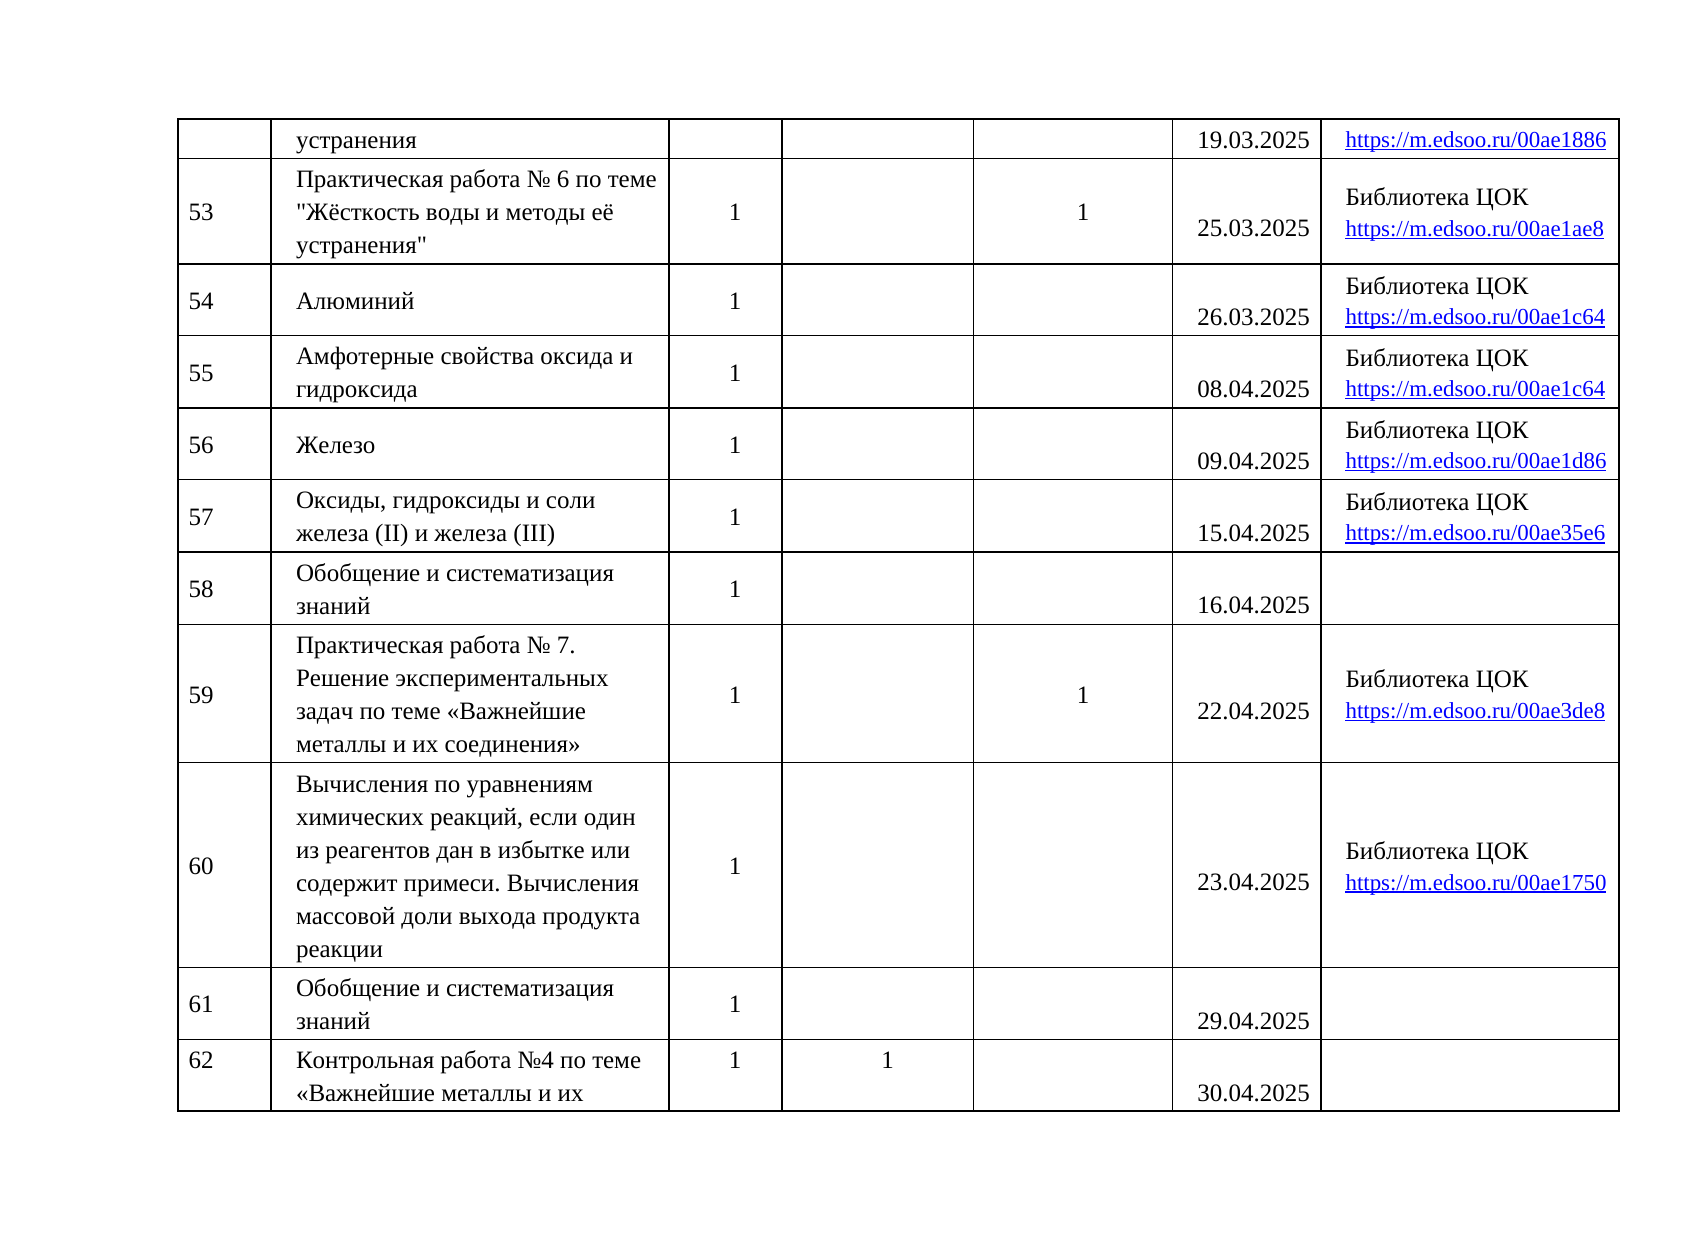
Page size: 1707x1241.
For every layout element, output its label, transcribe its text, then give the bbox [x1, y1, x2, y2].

table_cell 15.04.2025 [1173, 480, 1320, 551]
table_cell 59 [179, 625, 270, 762]
table_cell Библиотека ЦОК https://m.edsoo.ru/00ae35e6 [1322, 480, 1618, 551]
table_cell [783, 968, 973, 1039]
table_cell 1 [670, 120, 781, 157]
table_cell [974, 409, 1172, 479]
table_cell [783, 409, 973, 479]
table_cell 08.04.2025 [1173, 336, 1320, 407]
table_cell 1 [670, 480, 781, 551]
table_cell [974, 265, 1172, 334]
table_cell [974, 480, 1172, 551]
table_cell 54 [179, 265, 270, 334]
table_cell Железо [272, 409, 668, 479]
table_cell 53 [179, 159, 270, 263]
table_cell 1 [974, 159, 1172, 263]
table_cell 1 [670, 763, 781, 966]
table_cell 56 [179, 409, 270, 479]
table_cell [783, 336, 973, 407]
table_cell 55 [179, 336, 270, 407]
table_cell [974, 336, 1172, 407]
table_cell 1 [670, 265, 781, 334]
table_cell 1 [670, 625, 781, 762]
table_cell 25.03.2025 [1173, 159, 1320, 263]
table_cell Амфотерные свойства оксида и гидроксида [272, 336, 668, 407]
table_cell [974, 968, 1172, 1039]
table_cell 1 [670, 409, 781, 479]
table_cell [974, 763, 1172, 966]
table_cell [783, 265, 973, 334]
table_cell Практическая работа № 7. Решение экспериментальных задач по теме «Важнейшие металлы и их соединения» [272, 625, 668, 762]
table_cell 1 [974, 625, 1172, 762]
table_cell Библиотека ЦОК https://m.edsoo.ru/00ae1c64 [1322, 336, 1618, 407]
table_cell [783, 159, 973, 263]
table_cell Библиотека ЦОК https://m.edsoo.ru/00ae1d86 [1322, 409, 1618, 479]
table_cell 1 [670, 336, 781, 407]
table_cell 60 [179, 763, 270, 966]
table_cell [783, 120, 973, 157]
table_cell [783, 763, 973, 966]
table_cell 23.04.2025 [1173, 763, 1320, 966]
table_cell [783, 553, 973, 623]
table_cell Практическая работа № 6 по теме "Жёсткость воды и методы её устранения" [272, 159, 668, 263]
table_cell Обобщение и систематизация знаний [272, 968, 668, 1039]
table_cell Библиотека ЦОК https://m.edsoo.ru/00ae1c64 [1322, 265, 1618, 334]
table_cell Библиотека ЦОК https://m.edsoo.ru/00ae3de8 [1322, 625, 1618, 762]
table_cell 1 [670, 1040, 781, 1110]
table_cell 09.04.2025 [1173, 409, 1320, 479]
table_cell 22.04.2025 [1173, 625, 1320, 762]
table_cell Вычисления по уравнениям химических реакций, если один из реагентов дан в избытке или содержит примеси. Вычисления массовой доли выхода продукта реакции [272, 763, 668, 966]
table_cell Библиотека ЦОК https://m.edsoo.ru/00ae1ae8 [1322, 159, 1618, 263]
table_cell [1322, 120, 1618, 157]
table_cell 19.03.2025 [1173, 120, 1320, 157]
table_cell 58 [179, 553, 270, 623]
table_cell Библиотека ЦОК https://m.edsoo.ru/00ae1750 [1322, 763, 1618, 966]
table_cell Обобщение и систематизация знаний [272, 553, 668, 623]
table_cell 1 [670, 968, 781, 1039]
table_cell 61 [179, 968, 270, 1039]
table_cell 1 [670, 159, 781, 263]
table_cell Алюминий [272, 265, 668, 334]
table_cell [272, 120, 668, 157]
table_cell 57 [179, 480, 270, 551]
table_cell [783, 480, 973, 551]
table_cell 16.04.2025 [1173, 553, 1320, 623]
table_cell [1322, 968, 1618, 1039]
table_cell [783, 625, 973, 762]
table_cell [974, 1040, 1172, 1110]
table_cell 29.04.2025 [1173, 968, 1320, 1039]
table_cell 62 [179, 1040, 270, 1110]
table_cell Оксиды, гидроксиды и соли железа (II) и железа (III) [272, 480, 668, 551]
table_cell 30.04.2025 [1173, 1040, 1320, 1110]
table_cell [974, 553, 1172, 623]
table_cell [1322, 1040, 1618, 1110]
table_cell [974, 120, 1172, 157]
table_cell 26.03.2025 [1173, 265, 1320, 334]
table_cell 1 [670, 553, 781, 623]
table_cell [1322, 553, 1618, 623]
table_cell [272, 1040, 668, 1110]
table_cell 52 [179, 120, 270, 157]
table_cell 1 [783, 1040, 973, 1110]
